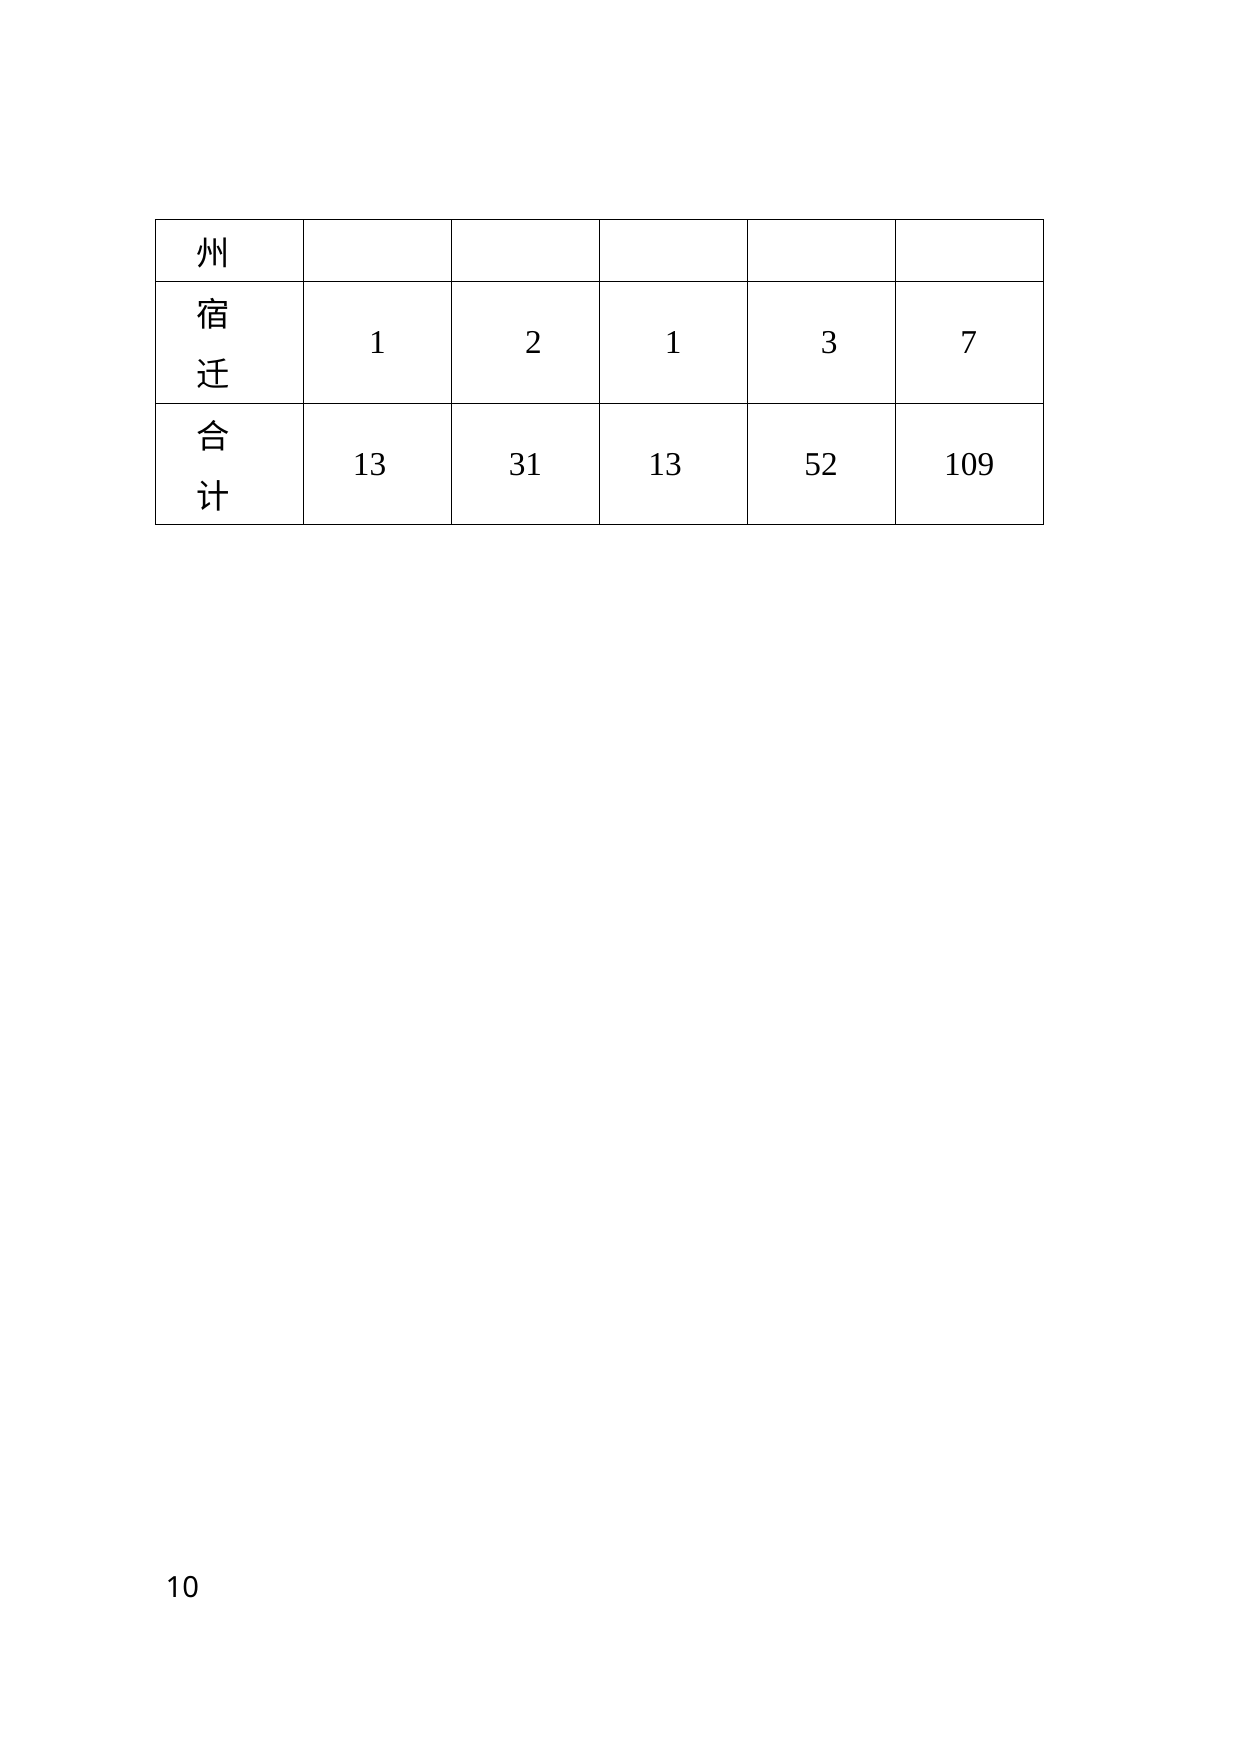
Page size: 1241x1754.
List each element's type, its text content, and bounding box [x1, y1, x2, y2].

table_cell 13 [304, 404, 451, 524]
table_cell 31 [452, 404, 599, 524]
table_cell 1 [304, 220, 451, 281]
table_cell 13 [600, 404, 747, 524]
table_cell 3 [748, 282, 895, 402]
table_cell 1 [304, 282, 451, 402]
table_cell 合计 [156, 404, 303, 524]
table_cell 7 [896, 282, 1043, 402]
table_cell 109 [896, 404, 1043, 524]
table_cell 3 [748, 220, 895, 281]
table_cell 宿迁 [156, 282, 303, 402]
table_cell 2 [452, 282, 599, 402]
table_cell 1 [600, 282, 747, 402]
table_cell 2 [452, 220, 599, 281]
table_cell 7 [896, 220, 1043, 281]
table_cell 1 [600, 220, 747, 281]
table_cell 泰州 [156, 220, 303, 281]
table_cell 52 [748, 404, 895, 524]
